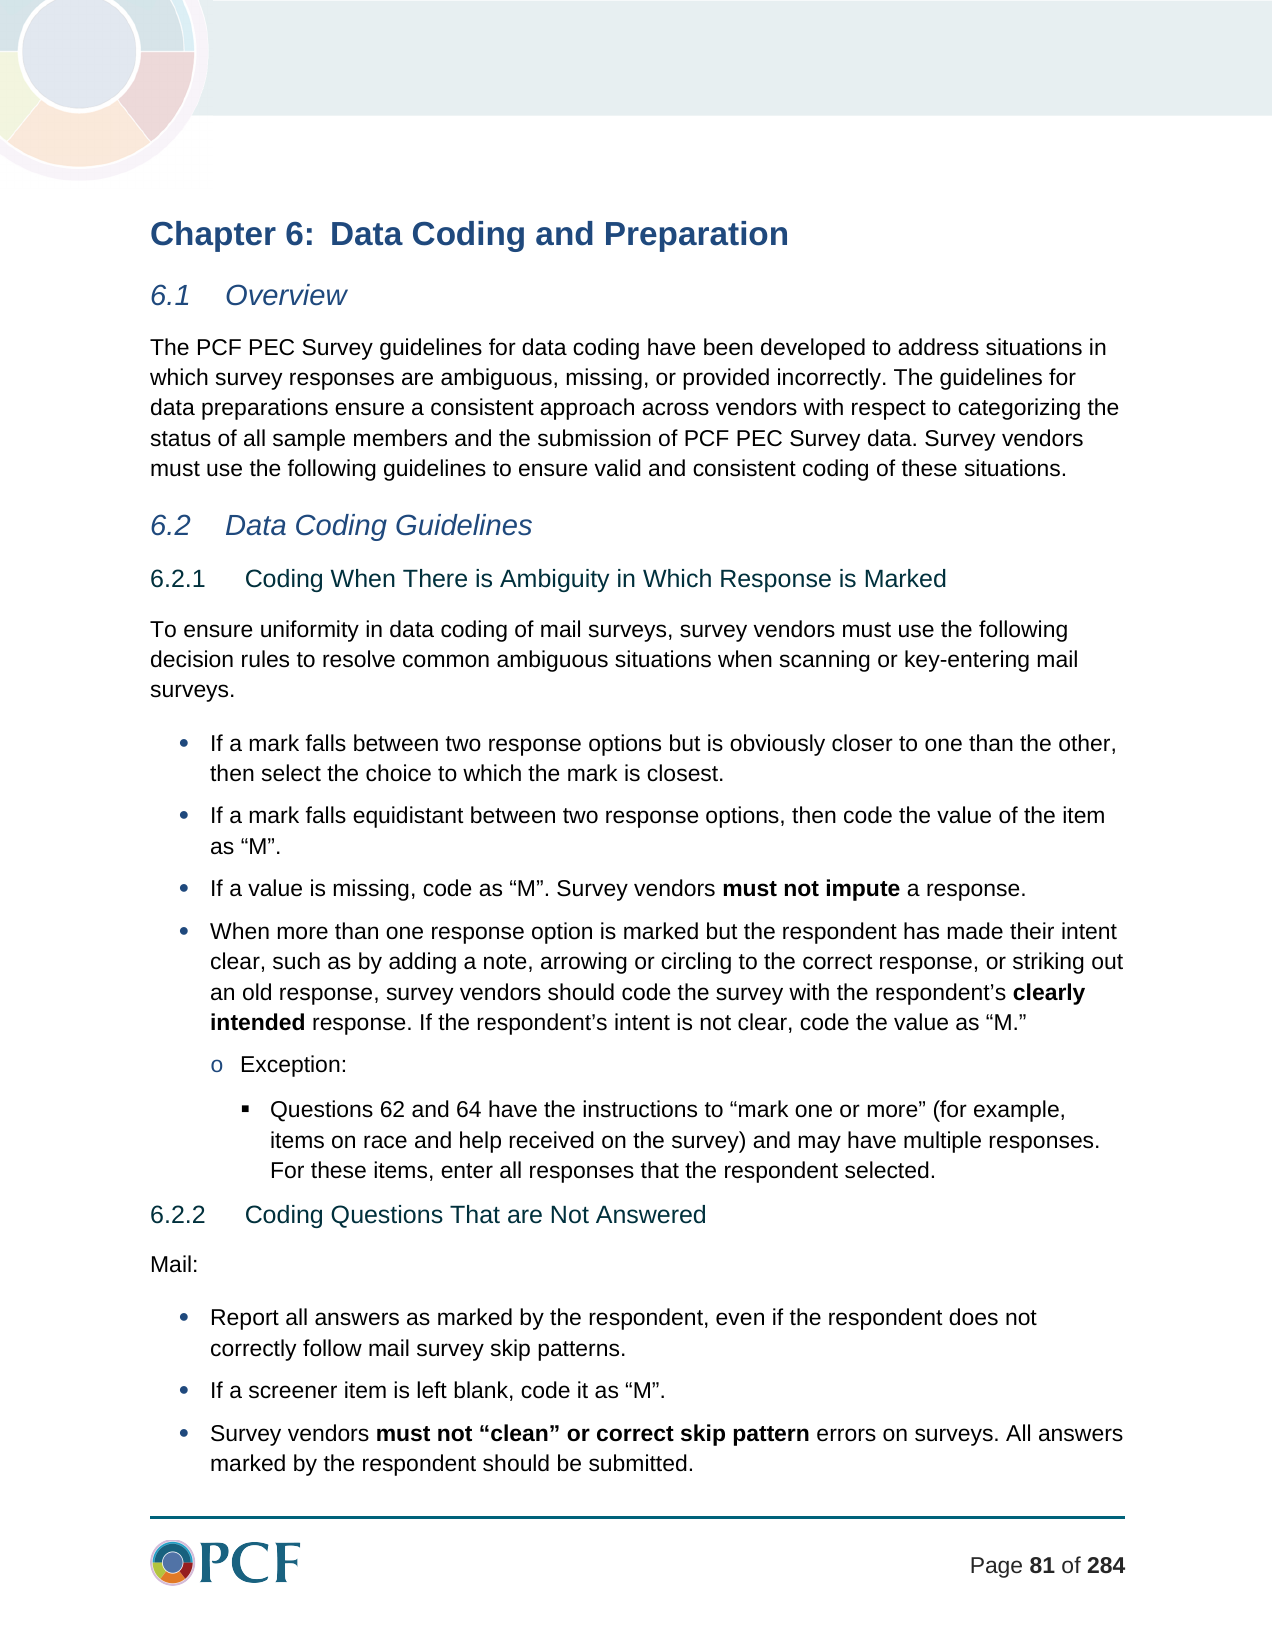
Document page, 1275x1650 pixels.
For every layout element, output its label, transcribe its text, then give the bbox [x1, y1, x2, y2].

list If a value is missing, code as “M”. Survey vendors must not impute a response. [180, 875, 1125, 902]
list Questions 62 and 64 have the instructions to “mark one or more” (for example, items on race and help received on the survey) and may have multiple responses. For these items, enter all responses that the respondent selected. [240, 1096, 1125, 1183]
list If a mark falls between two response options but is obviously closer to one than the other, then select the choice to which the mark is closest. [180, 729, 1125, 786]
subtitle Chapter 6: Data Coding and Preparation [150, 214, 1125, 252]
subtitle 6.2.2 Coding Questions That are Not Answered [150, 1199, 1125, 1228]
picture [150, 1540, 300, 1586]
subtitle 6.1 Overview [150, 277, 1125, 311]
subtitle 6.2 Data Coding Guidelines [150, 508, 1125, 541]
text To ensure uniformity in data coding of mail surveys, survey vendors must use the following decision rules to resolve common ambiguous situations when scanning or key-entering mail surveys. [150, 616, 1125, 703]
list Survey vendors must not “clean” or correct skip pattern errors on surveys. All answers marked by the respondent should be submitted. [180, 1420, 1125, 1477]
list Report all answers as marked by the respondent, even if the respondent does not correctly follow mail survey skip patterns. [180, 1304, 1125, 1361]
list When more than one response option is marked but the respondent has made their intent clear, such as by adding a note, arrowing or circling to the correct response, or striking out an old response, survey vendors should code the survey with the respondent’s clearly intended response. If the respondent’s intent is not clear, code the value as “M.” [180, 918, 1125, 1035]
list If a mark falls equidistant between two response options, then code the value of the item as “M”. [180, 802, 1125, 859]
text Mail: [150, 1251, 1125, 1278]
subtitle 6.2.1 Coding When There is Ambiguity in Which Response is Marked [150, 564, 1125, 593]
list Exception: [210, 1051, 1125, 1080]
list If a screener item is left blank, code it as “M”. [180, 1377, 1125, 1404]
picture [0, 0, 213, 189]
text The PCF PEC Survey guidelines for data coding have been developed to address situations in which survey responses are ambiguous, missing, or provided incorrectly. The guidelines for data preparations ensure a consistent approach across vendors with respect to categorizing the status of all sample members and the submission of PCF PEC Survey data. Survey vendors must use the following guidelines to ensure valid and consistent coding of these situations. [150, 334, 1125, 481]
